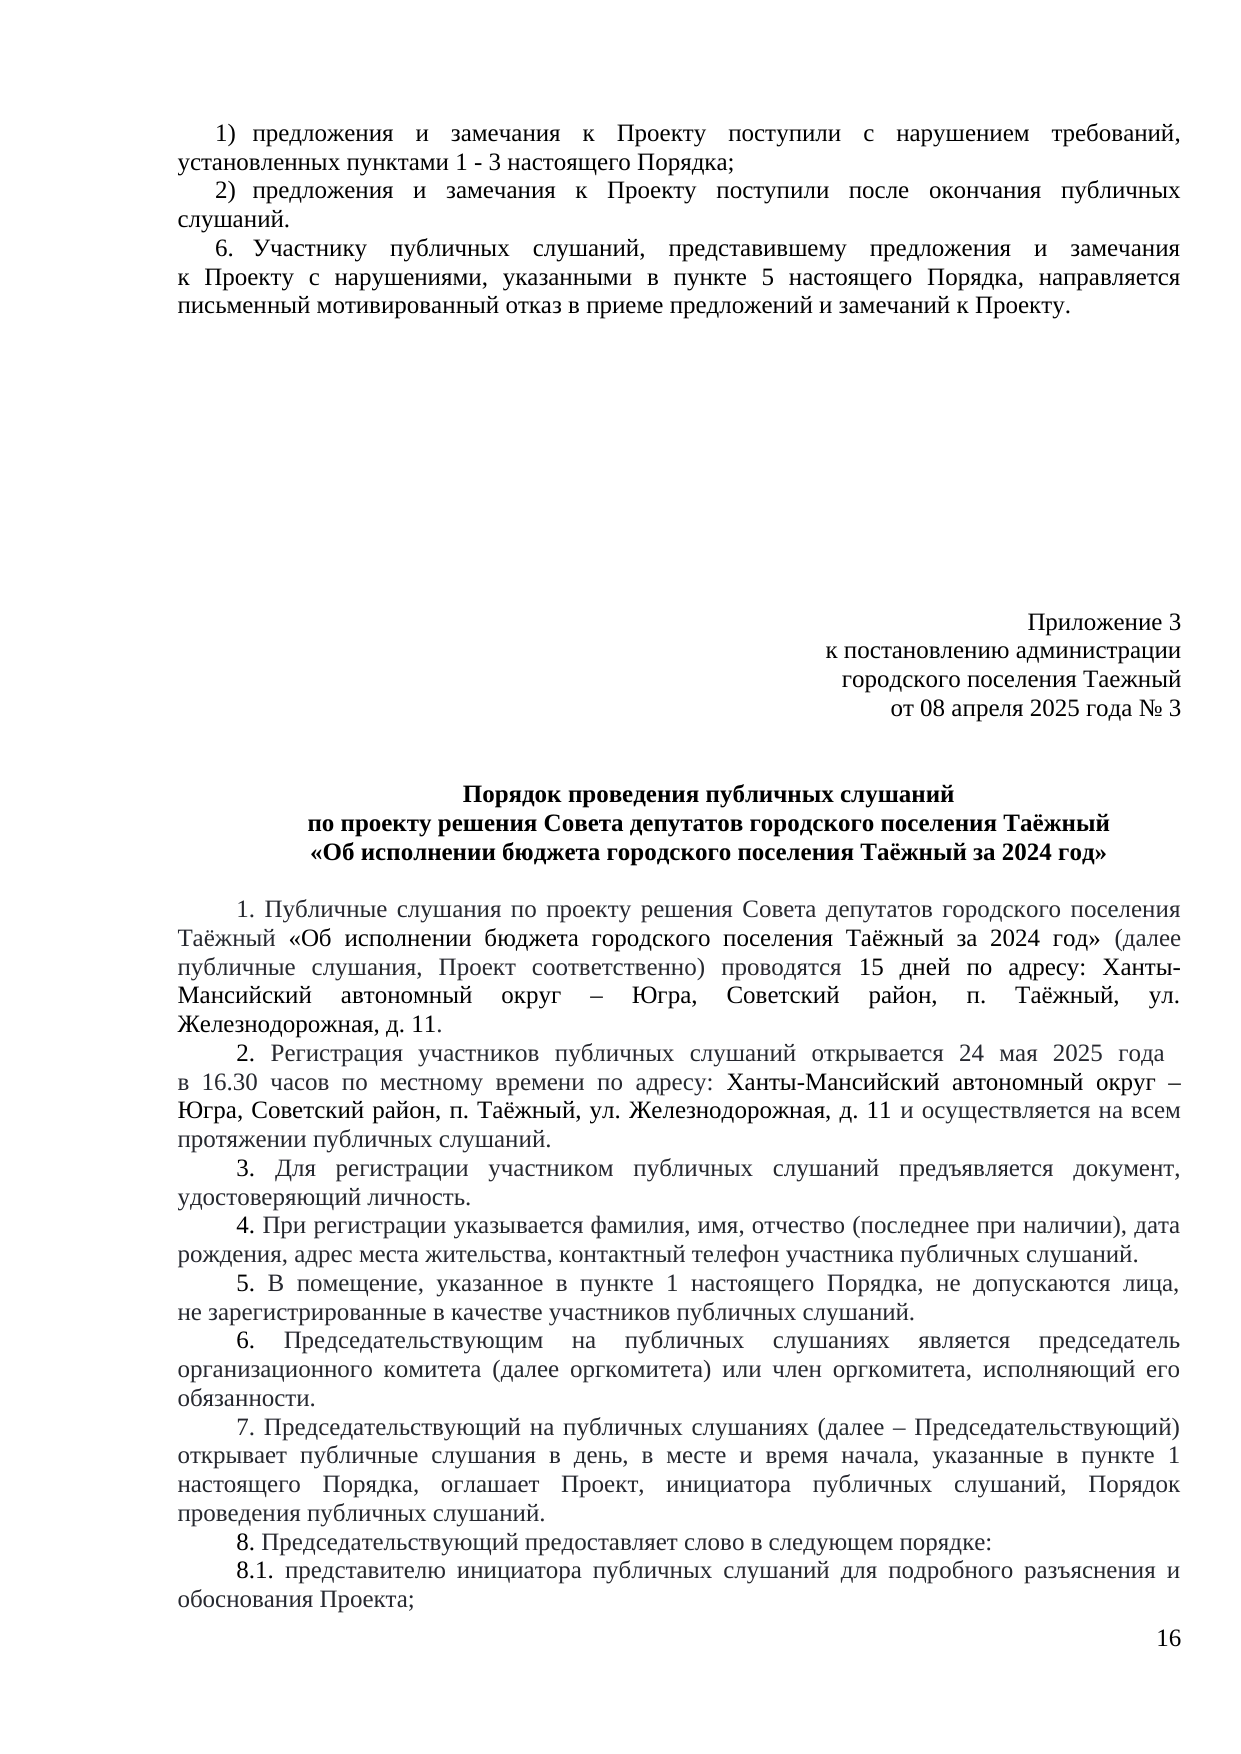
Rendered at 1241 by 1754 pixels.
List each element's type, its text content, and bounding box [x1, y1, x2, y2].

text 2. Регистрация участников публичных слушаний открывается 24 мая 2025 года в 16.30 часов по местному времени по адресу: Ханты-Мансийский автономный округ – Югра, Советский район, п. Таёжный, ул. Железнодорожная, д. 11 и осуществляется на всем протяжении публичных слушаний. [177, 1038, 1181, 1153]
text 8.1. представителю инициатора публичных слушаний для подробного разъяснения и обоснования Проекта; [177, 1556, 1181, 1613]
text 7. Председательствующий на публичных слушаниях (далее – Председательствующий) открывает публичные слушания в день, в месте и время начала, указанные в пункте 1 настоящего Порядка, оглашает Проект, инициатора публичных слушаний, Порядок проведения публичных слушаний. [177, 1412, 1181, 1527]
list Участнику публичных слушаний, представившему предложения и замечания к Проекту с нарушениями, указанными в пункте 5 настоящего Порядка, направляется письменный мотивированный отказ в приеме предложений и замечаний к Проекту. [177, 233, 1181, 319]
text по проекту решения Совета депутатов городского поселения Таёжный [236, 808, 1181, 837]
text 5. В помещение, указанное в пункте 1 настоящего Порядка, не допускаются лица, не зарегистрированные в качестве участников публичных слушаний. [177, 1268, 1181, 1326]
list предложения и замечания к Проекту поступили после окончания публичных слушаний. [177, 176, 1181, 233]
text 4. При регистрации указывается фамилия, имя, отчество (последнее при наличии), дата рождения, адрес места жительства, контактный телефон участника публичных слушаний. [177, 1211, 1181, 1268]
list предложения и замечания к Проекту поступили с нарушением требований, установленных пунктами 1 - 3 настоящего Порядка; [177, 118, 1181, 176]
text городского поселения Таежный [177, 664, 1181, 693]
text 3. Для регистрации участником публичных слушаний предъявляется документ, удостоверяющий личность. [177, 1153, 1181, 1211]
text 8. Председательствующий предоставляет слово в следующем порядке: [177, 1527, 1181, 1556]
text от 08 апреля 2025 года № 3 [177, 693, 1181, 722]
text к постановлению администрации [177, 636, 1181, 664]
text Порядок проведения публичных слушаний [236, 779, 1181, 808]
text 1. Публичные слушания по проекту решения Совета депутатов городского поселения Таёжный «Об исполнении бюджета городского поселения Таёжный за 2024 год» (далее публичные слушания, Проект соответственно) проводятся 15 дней по адресу: Ханты-Мансийский автономный округ – Югра, Советский район, п. Таёжный, ул. Железнодорожная, д. 11. [177, 894, 1181, 1038]
text «Об исполнении бюджета городского поселения Таёжный за 2024 год» [236, 837, 1181, 866]
text 6. Председательствующим на публичных слушаниях является председатель организационного комитета (далее оргкомитета) или член оргкомитета, исполняющий его обязанности. [177, 1326, 1181, 1412]
text Приложение 3 [177, 607, 1181, 636]
